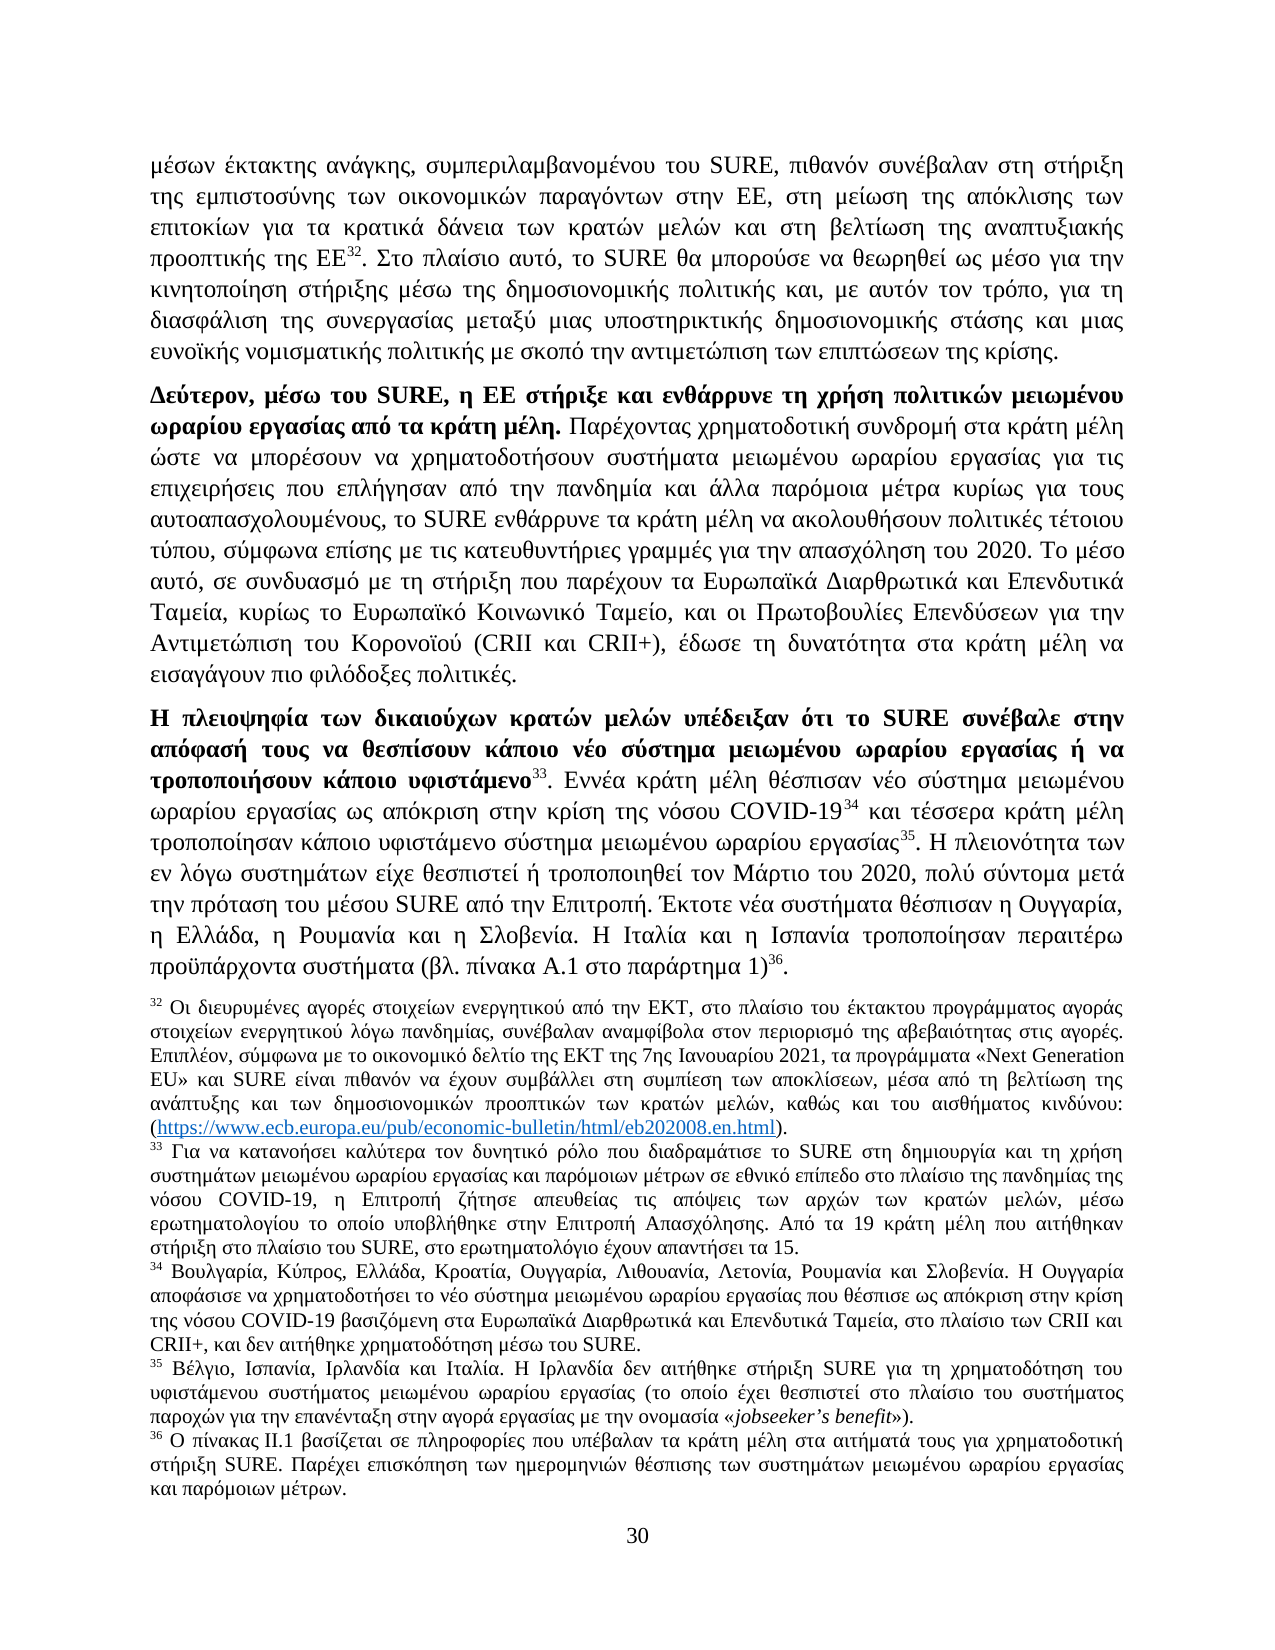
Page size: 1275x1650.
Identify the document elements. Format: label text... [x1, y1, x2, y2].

text Δεύτερον, μέσω του SURE, η ΕΕ στήριξε και ενθάρρυνε τη χρήση πολιτικών μειωμένου ωραρίου εργασίας από τα κράτη μέλη. Παρέχοντας χρηματοδοτική συνδρομή στα κράτη μέλη ώστε να μπορέσουν να χρηματοδοτήσουν συστήματα μειωμένου ωραρίου εργασίας για τις επιχειρήσεις που επλήγησαν από την πανδημία και άλλα παρόμοια μέτρα κυρίως για τους αυτοαπασχολουμένους, το SURE ενθάρρυνε τα κράτη μέλη να ακολουθήσουν πολιτικές τέτοιου τύπου, σύμφωνα επίσης με τις κατευθυντήριες γραμμές για την απασχόληση του 2020. Το μέσο αυτό, σε συνδυασμό με τη στήριξη που παρέχουν τα Ευρωπαϊκά Διαρθρωτικά και Επενδυτικά Ταμεία, κυρίως το Ευρωπαϊκό Κοινωνικό Ταμείο, και οι Πρωτοβουλίες Επενδύσεων για την Αντιμετώπιση του Κορονοϊού (CRII και CRII+), έδωσε τη δυνατότητα στα κράτη μέλη να εισαγάγουν πιο φιλόδοξες πολιτικές. [150, 380, 1125, 688]
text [150, 150, 1125, 365]
text Η πλειοψηφία των δικαιούχων κρατών μελών υπέδειξαν ότι το SURE συνέβαλε στην απόφασή τους να θεσπίσουν κάποιο νέο σύστημα μειωμένου ωραρίου εργασίας ή να τροποποιήσουν κάποιο υφιστάμενο. Εννέα κράτη μέλη θέσπισαν νέο σύστημα μειωμένου ωραρίου εργασίας ως απόκριση στην κρίση της νόσου COVID-19 και τέσσερα κράτη μέλη τροποποίησαν κάποιο υφιστάμενο σύστημα μειωμένου ωραρίου εργασίας. Η πλειονότητα των εν λόγω συστημάτων είχε θεσπιστεί ή τροποποιηθεί τον Μάρτιο του 2020, πολύ σύντομα μετά την πρόταση του μέσου SURE από την Επιτροπή. Έκτοτε νέα συστήματα θέσπισαν η Ουγγαρία, η Ελλάδα, η Ρουμανία και η Σλοβενία. Η Ιταλία και η Ισπανία τροποποίησαν περαιτέρω προϋπάρχοντα συστήματα (βλ. πίνακα A.1 στο παράρτημα 1). [150, 703, 1125, 980]
